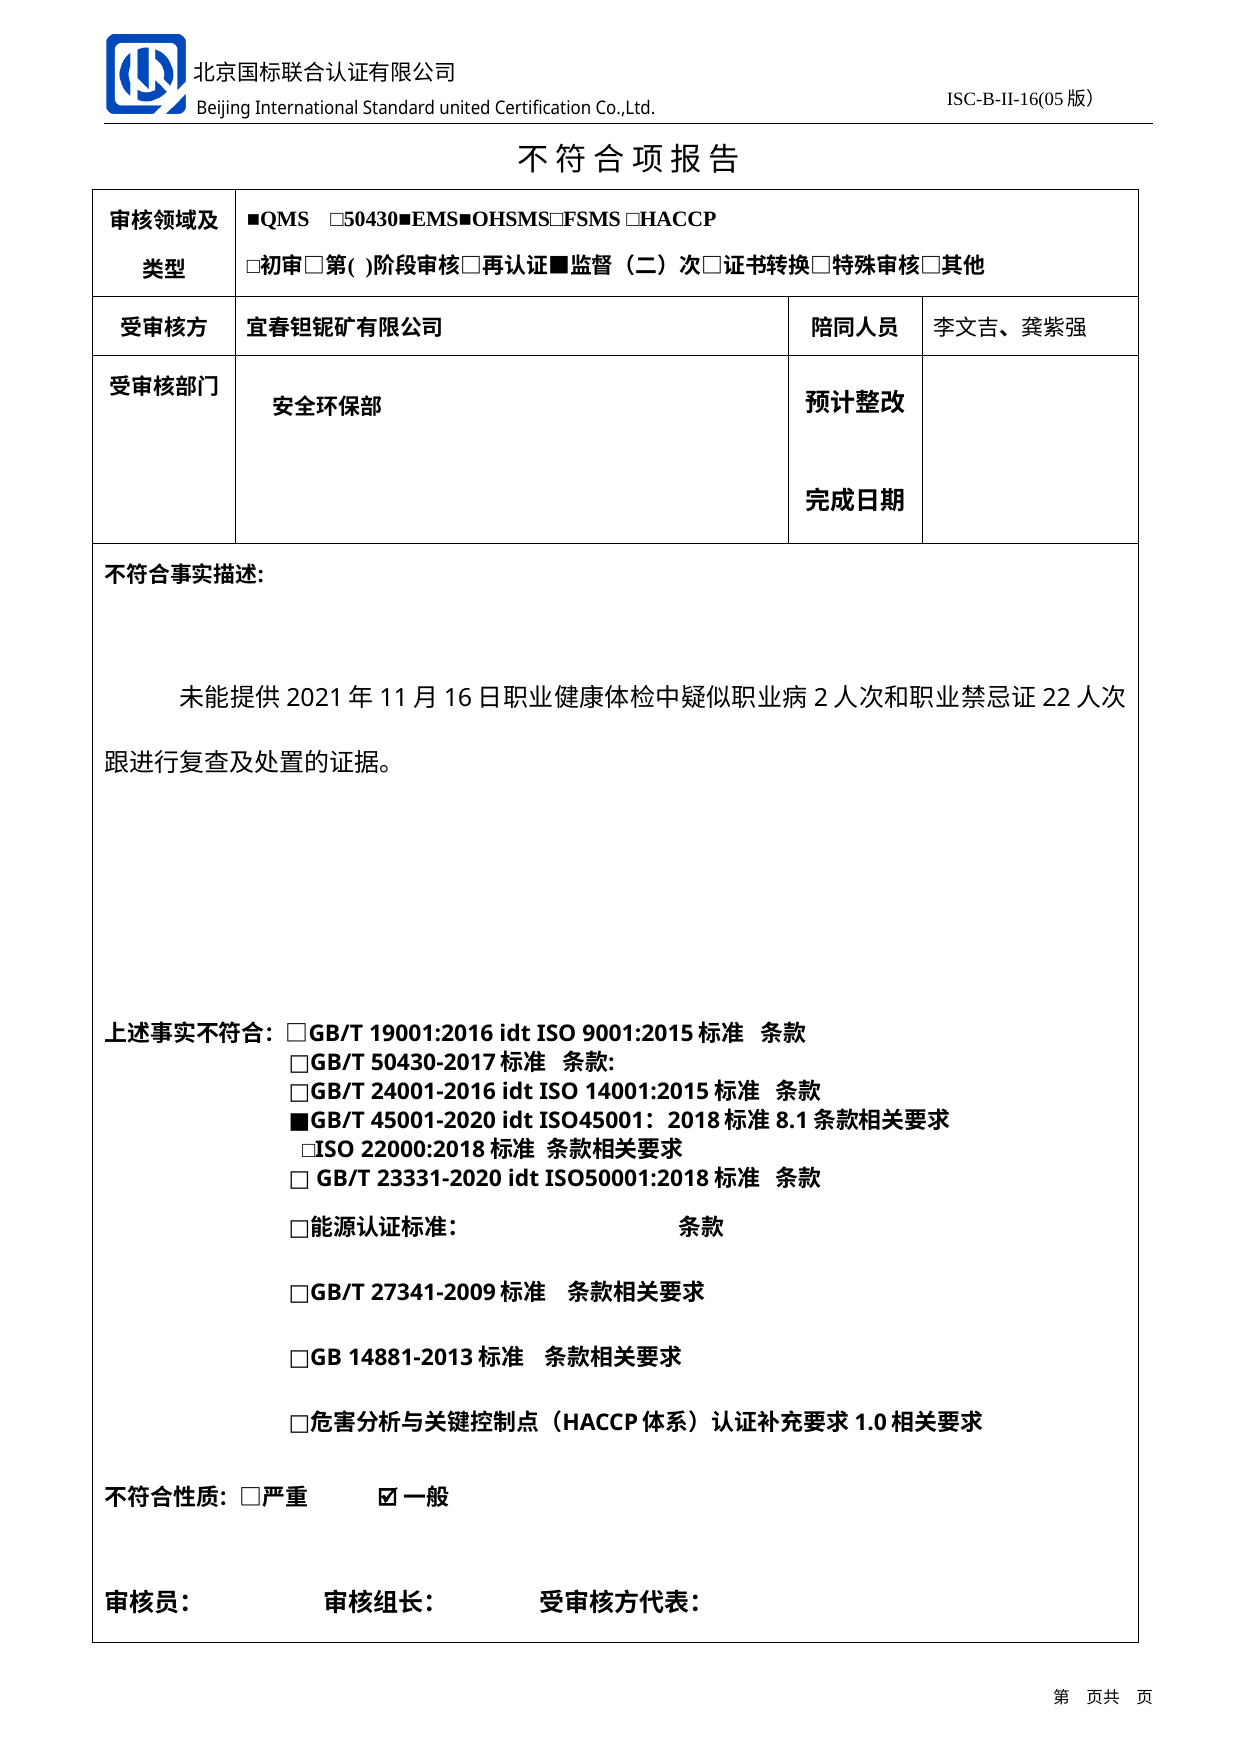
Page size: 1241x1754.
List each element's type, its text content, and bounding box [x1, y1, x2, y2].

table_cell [93, 544, 1138, 1642]
table_cell 李文吉、龚紫强 [923, 297, 1138, 355]
table_cell [923, 356, 1138, 543]
table_cell 陪同人员 [789, 297, 922, 355]
table_header ■QMS □50430■EMS■OHSMS□FSMS □HACCP □初审□第( )阶段审核□再认证■监督（二）次□证书转换□特殊审核□其他 [236, 190, 1138, 296]
picture [106, 34, 186, 114]
table_cell 受审核方 [93, 297, 235, 355]
text 不 符 合 项 报 告 [104, 124, 1153, 189]
table_cell 受审核部门 [93, 356, 235, 543]
table_cell 安全环保部 [236, 356, 788, 543]
table_header 审核领域及类型 [93, 190, 235, 296]
table_cell 预计整改完成日期 [789, 356, 922, 543]
table_cell 宜春钽铌矿有限公司 [236, 297, 788, 355]
